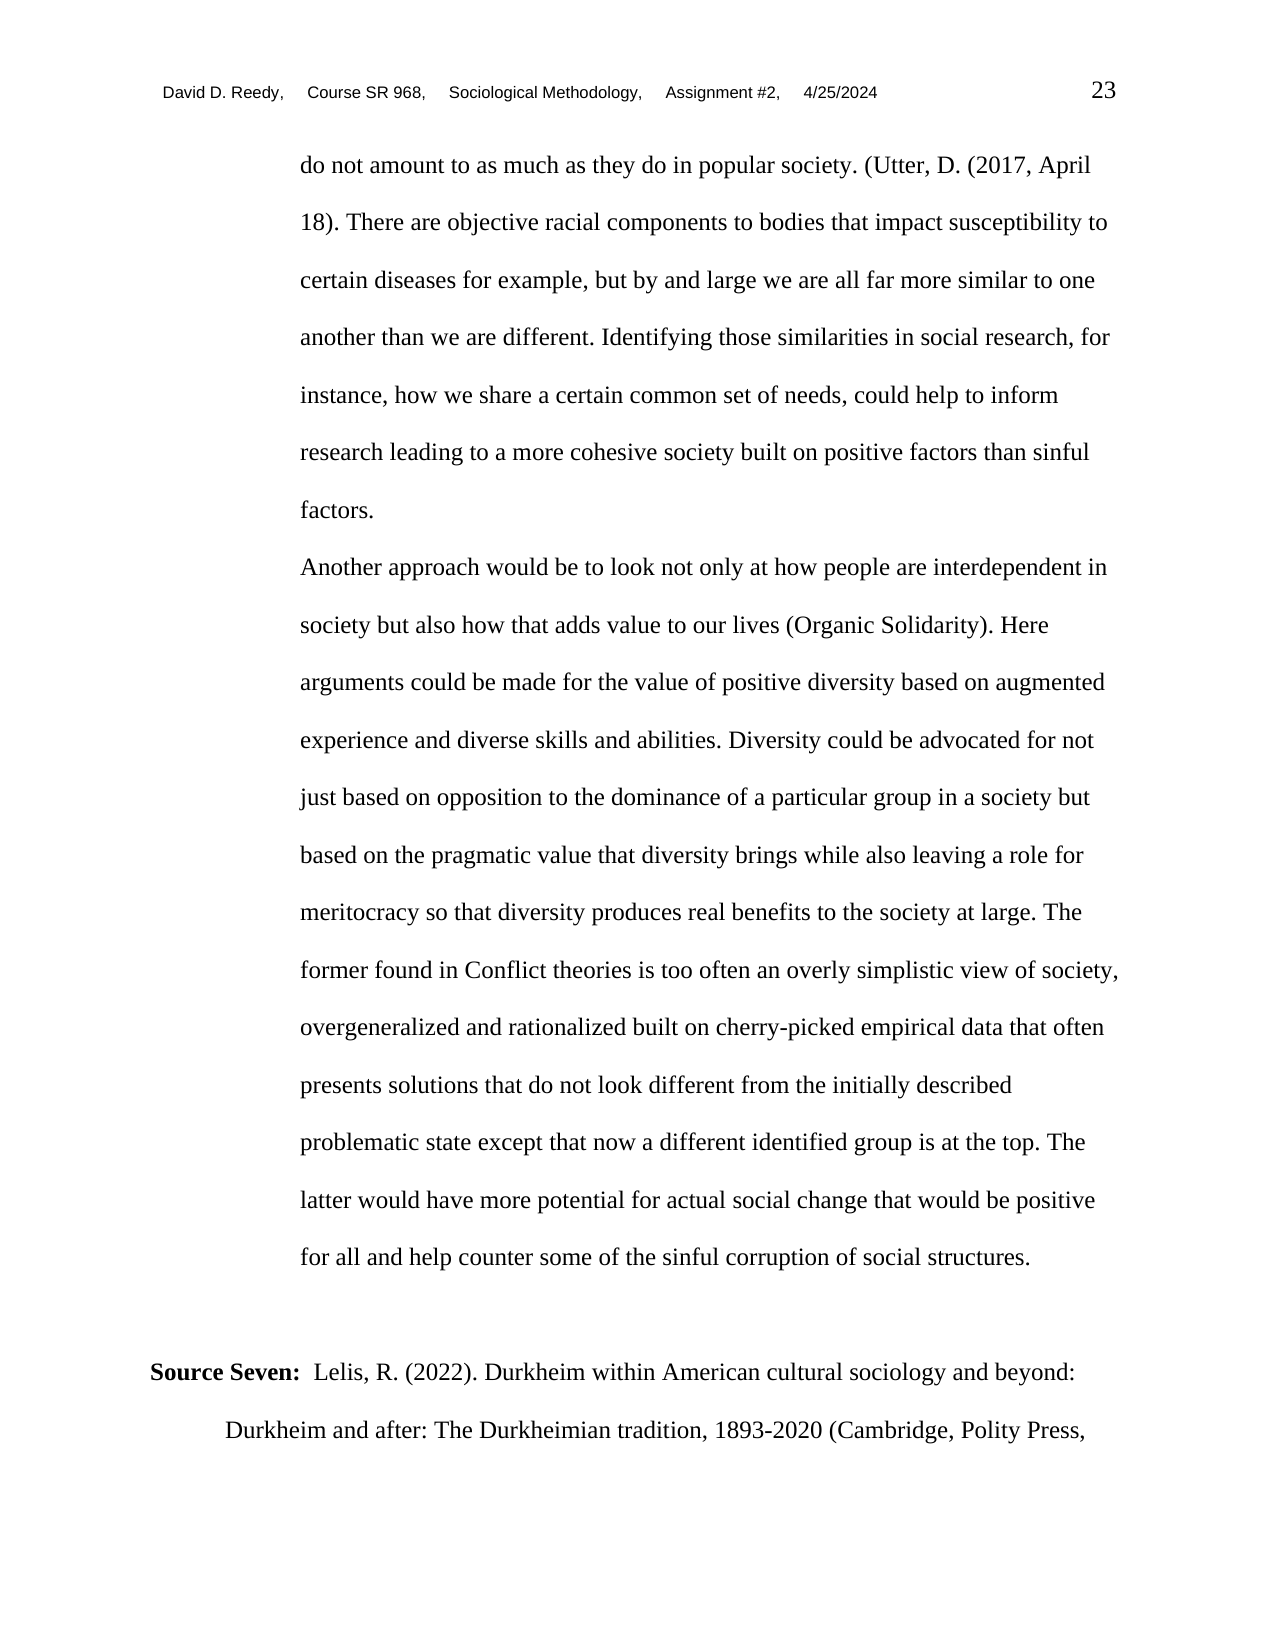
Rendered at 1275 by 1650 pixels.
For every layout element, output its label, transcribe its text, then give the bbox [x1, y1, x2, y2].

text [150, 1357, 1125, 1444]
text Another approach would be to look not only at how people are interdependent in society but also how that adds value to our lives (Organic Solidarity). Here arguments could be made for the value of positive diversity based on augmented experience and diverse skills and abilities. Diversity could be advocated for not just based on opposition to the dominance of a particular group in a society but based on the pragmatic value that diversity brings while also leaving a role for meritocracy so that diversity produces real benefits to the society at large. The former found in Conflict theories is too often an overly simplistic view of society, overgeneralized and rationalized built on cherry-picked empirical data that often presents solutions that do not look different from the initially described problematic state except that now a different identified group is at the top. The latter would have more potential for actual social change that would be positive for all and help counter some of the sinful corruption of social structures. [300, 552, 1125, 1271]
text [300, 150, 1125, 524]
